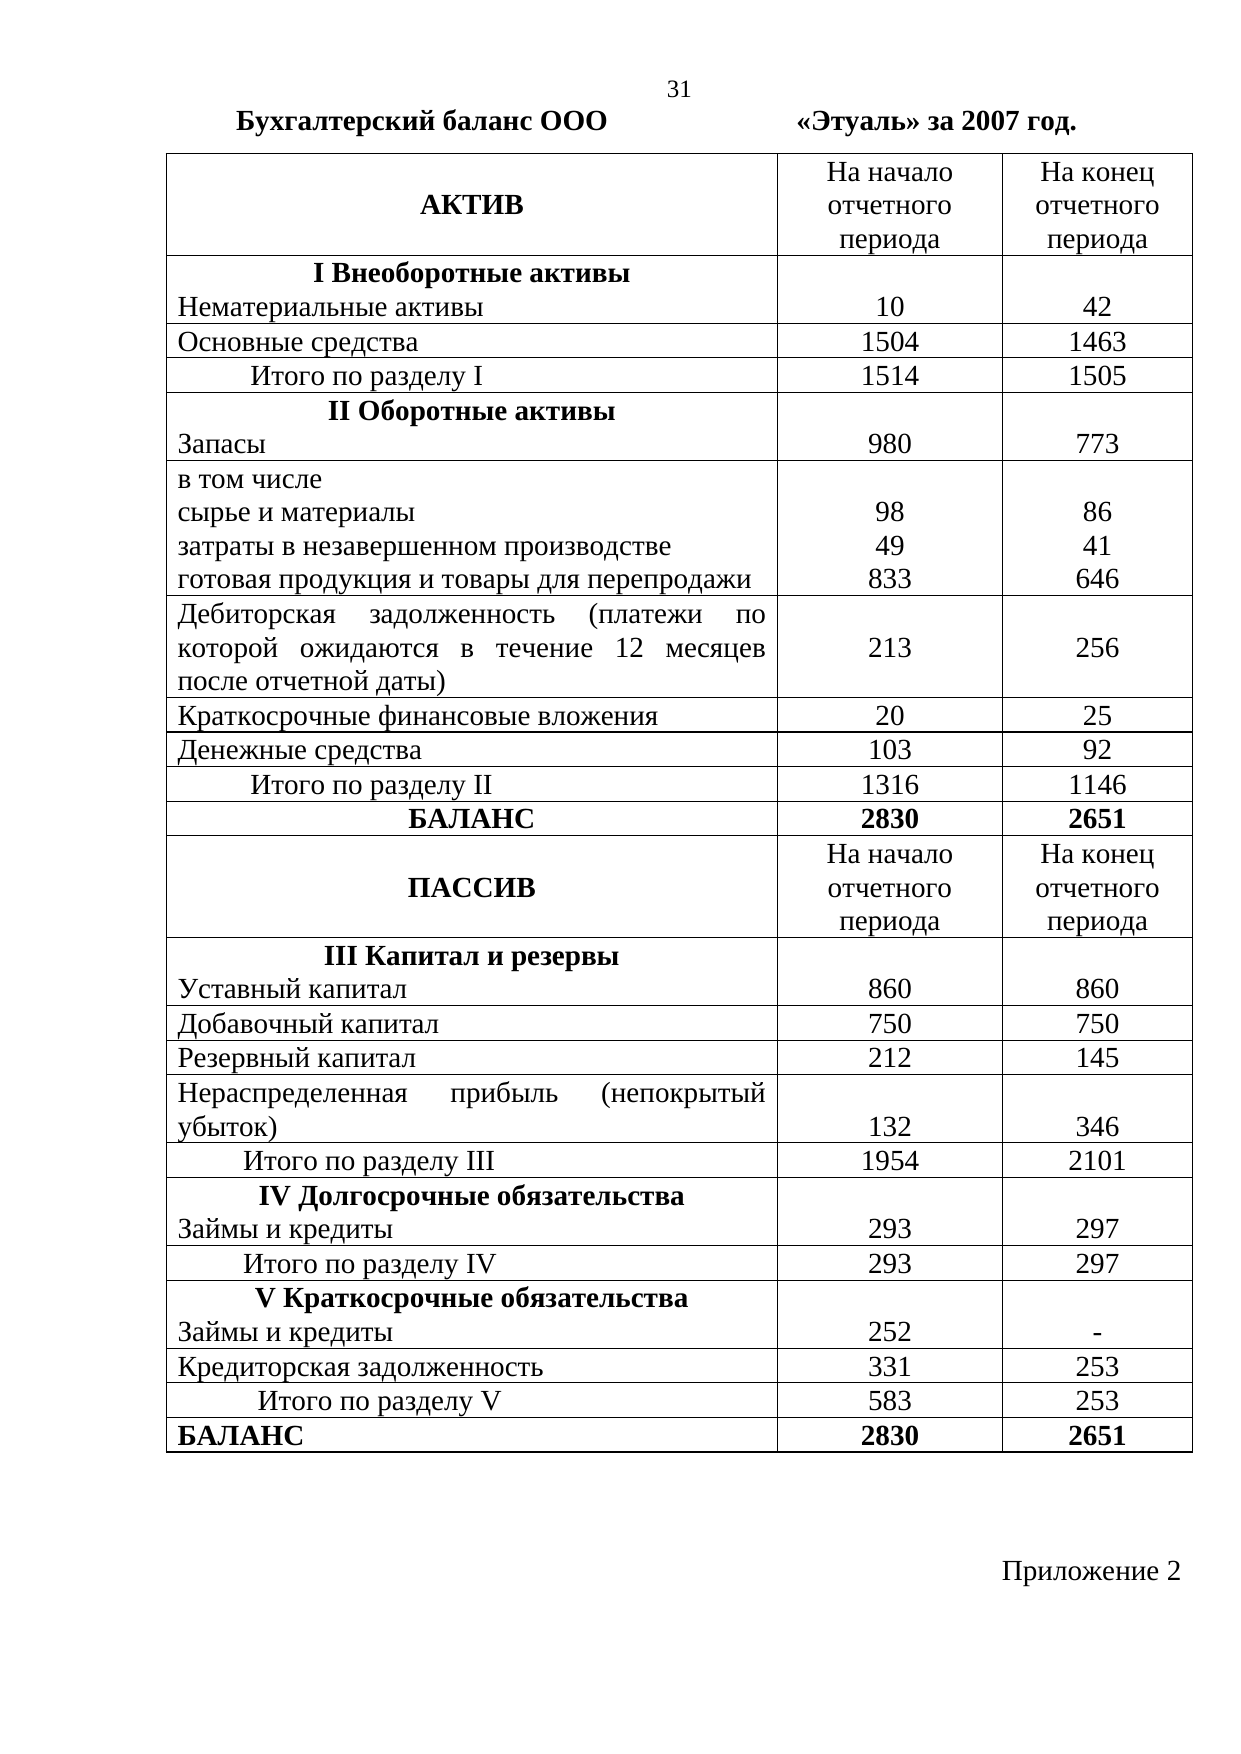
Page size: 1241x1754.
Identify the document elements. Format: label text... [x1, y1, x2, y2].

table_cell Резервный капитал [167, 1041, 777, 1074]
table_header АКТИВ [167, 154, 777, 254]
table_cell 2651 [1003, 802, 1192, 835]
table_cell 750 [778, 1006, 1002, 1039]
table_cell 773 [1003, 393, 1192, 460]
table_cell 253 [1003, 1349, 1192, 1382]
table_cell I Внеоборотные активы Нематериальные активы [167, 256, 777, 323]
table_cell Итого по разделу II [167, 767, 777, 801]
table_cell 1514 [778, 358, 1002, 392]
table_cell Итого по разделу III [167, 1143, 777, 1177]
table_cell Основные средства [167, 324, 777, 357]
table_cell 1505 [1003, 358, 1192, 392]
table_cell II Оборотные активы Запасы [167, 393, 777, 460]
table_cell ПАССИВ [167, 836, 777, 937]
table_cell 750 [1003, 1006, 1192, 1039]
table_cell На конец отчетного периода [1003, 836, 1192, 937]
table_cell 297 [1003, 1178, 1192, 1245]
table_cell 132 [778, 1075, 1002, 1142]
table_cell Итого по разделу V [167, 1383, 777, 1417]
table_cell Добавочный капитал [167, 1006, 777, 1039]
table_cell Дебиторская задолженность (платежи по которой ожидаются в течение 12 месяцев после отчетной даты) [167, 596, 777, 697]
table_cell 980 [778, 393, 1002, 460]
table_cell 1954 [778, 1143, 1002, 1177]
table_cell БАЛАНС [167, 802, 777, 835]
table_cell Краткосрочные финансовые вложения [167, 698, 777, 731]
table_cell На начало отчетного периода [778, 836, 1002, 937]
table_cell 253 [1003, 1383, 1192, 1417]
table_cell Денежные средства [167, 733, 777, 766]
table_cell 103 [778, 733, 1002, 766]
table_cell 92 [1003, 733, 1192, 766]
table_cell 212 [778, 1041, 1002, 1074]
table_cell III Капитал и резервы Уставный капитал [167, 938, 777, 1005]
table_cell 1146 [1003, 767, 1192, 801]
table_cell 145 [1003, 1041, 1192, 1074]
table_cell 1463 [1003, 324, 1192, 357]
table_cell 25 [1003, 698, 1192, 731]
table_cell 860 [1003, 938, 1192, 1005]
table_header На конец отчетного периода [1003, 154, 1192, 254]
table_cell 293 [778, 1178, 1002, 1245]
table_cell 297 [1003, 1246, 1192, 1279]
table_cell Итого по разделу IV [167, 1246, 777, 1279]
text Приложение 2 [177, 1553, 1181, 1587]
table_cell Нераспределенная прибыль (непокрытый убыток) [167, 1075, 777, 1142]
table_cell 20 [778, 698, 1002, 731]
table_cell 256 [1003, 596, 1192, 697]
table_cell 98 49 833 [778, 461, 1002, 595]
table_cell Кредиторская задолженность [167, 1349, 777, 1382]
table_cell 583 [778, 1383, 1002, 1417]
table_cell 346 [1003, 1075, 1192, 1142]
table_cell - [1003, 1281, 1192, 1348]
table_cell 2830 [778, 1418, 1002, 1451]
table_cell 1316 [778, 767, 1002, 801]
table_cell 42 [1003, 256, 1192, 323]
table_header На начало отчетного периода [778, 154, 1002, 254]
table_cell БАЛАНС [167, 1418, 777, 1451]
table_cell 10 [778, 256, 1002, 323]
table_cell V Краткосрочные обязательства Займы и кредиты [167, 1281, 777, 1348]
table_cell 252 [778, 1281, 1002, 1348]
table_cell 331 [778, 1349, 1002, 1382]
table_cell 293 [778, 1246, 1002, 1279]
table_cell 2651 [1003, 1418, 1192, 1451]
table_cell 213 [778, 596, 1002, 697]
table_cell 2101 [1003, 1143, 1192, 1177]
table_cell 86 41 646 [1003, 461, 1192, 595]
table_cell в том числе сырье и материалы затраты в незавершенном производстве готовая продукция и товары для перепродажи [167, 461, 777, 595]
text Бухгалтерский баланс ООО «Этуаль» за 2007 год. [177, 103, 1181, 136]
table_cell IV Долгосрочные обязательства Займы и кредиты [167, 1178, 777, 1245]
table_cell Итого по разделу I [167, 358, 777, 392]
table_cell 1504 [778, 324, 1002, 357]
table_cell 860 [778, 938, 1002, 1005]
table_cell 2830 [778, 802, 1002, 835]
